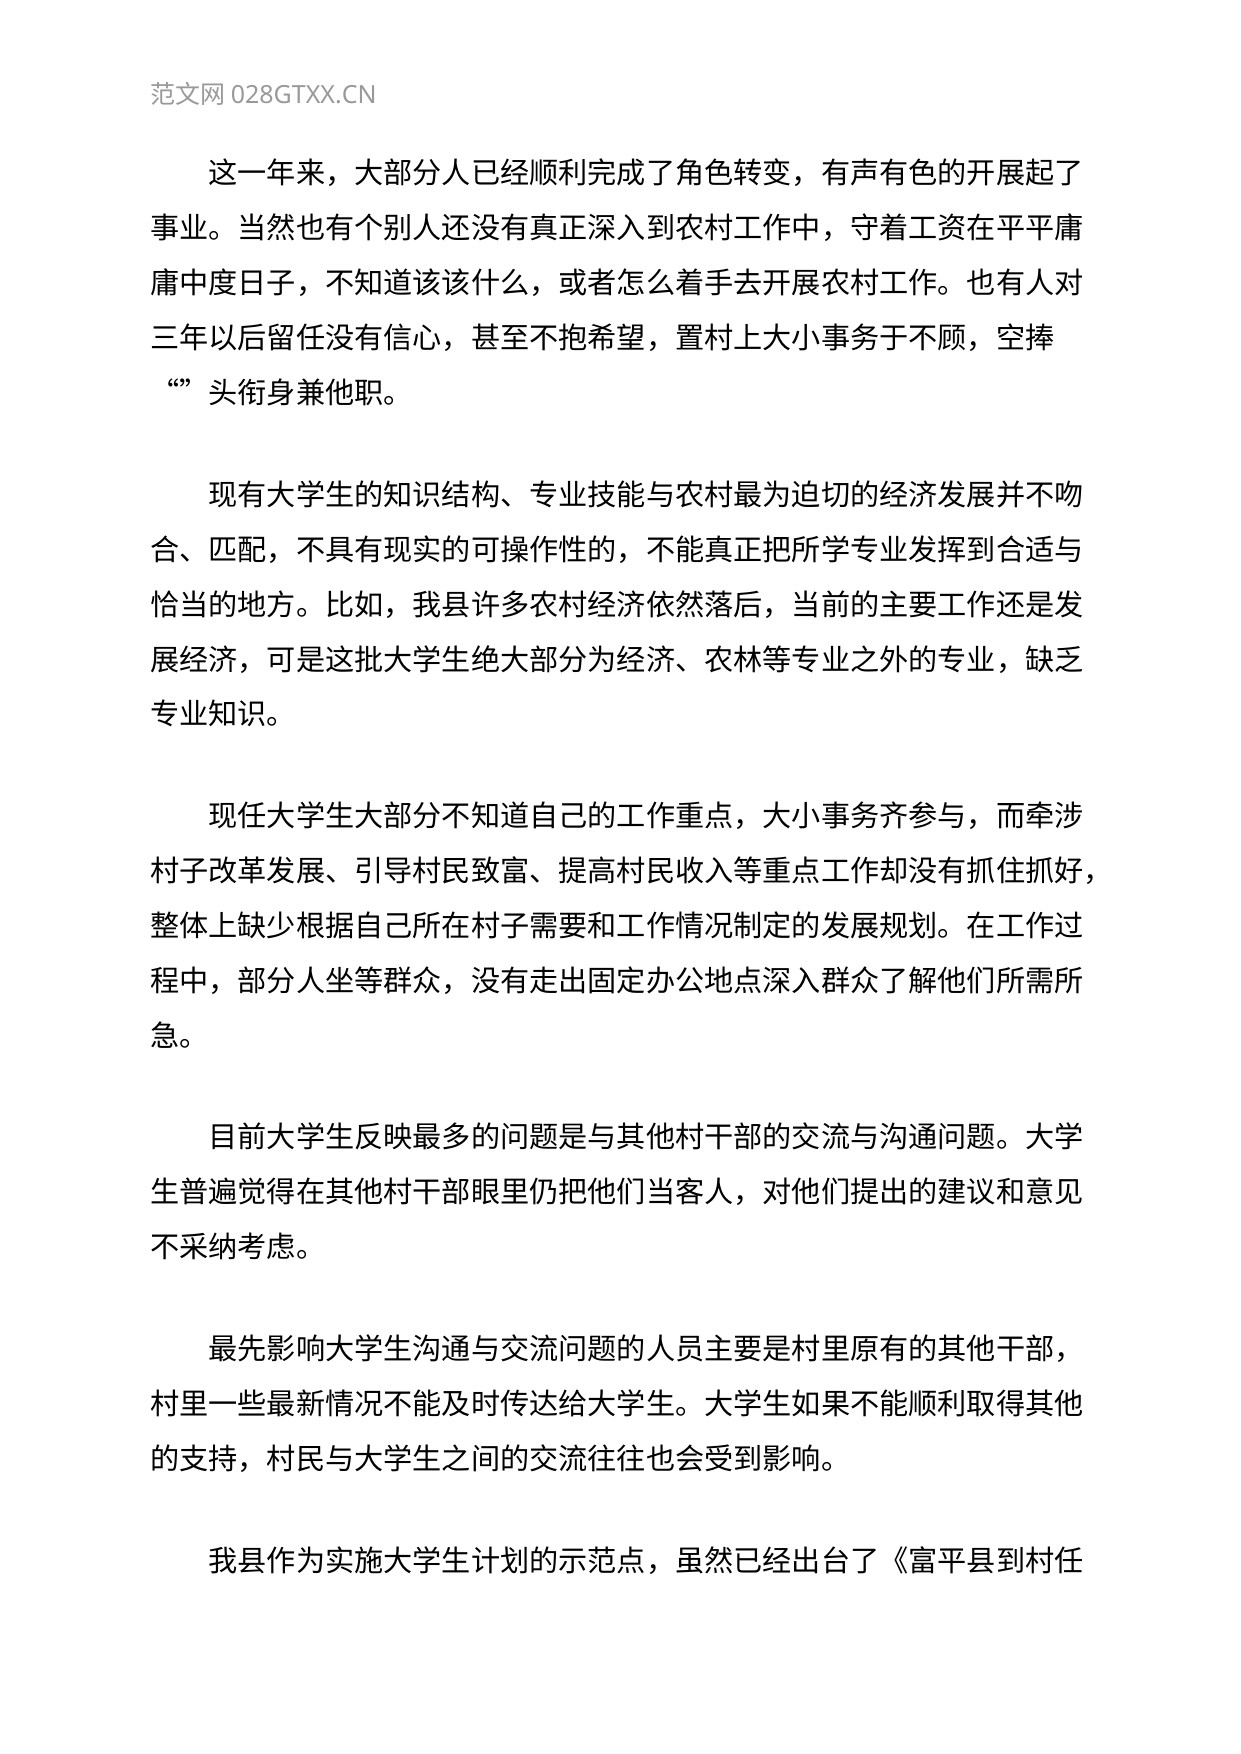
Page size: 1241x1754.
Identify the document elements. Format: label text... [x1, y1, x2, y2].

text 现任大学生大部分不知道自己的工作重点，大小事务齐参与，而牵涉村子改革发展、引导村民致富、提高村民收入等重点工作却没有抓住抓好，整体上缺少根据自己所在村子需要和工作情况制定的发展规划。在工作过程中，部分人坐等群众，没有走出固定办公地点深入群众了解他们所需所急。 [150, 793, 1090, 1054]
text 最先影响大学生沟通与交流问题的人员主要是村里原有的其他干部，村里一些最新情况不能及时传达给大学生。大学生如果不能顺利取得其他的支持，村民与大学生之间的交流往往也会受到影响。 [150, 1326, 1090, 1478]
text 目前大学生反映最多的问题是与其他村干部的交流与沟通问题。大学生普遍觉得在其他村干部眼里仍把他们当客人，对他们提出的建议和意见不采纳考虑。 [150, 1114, 1090, 1266]
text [150, 1537, 1090, 1579]
text 这一年来，大部分人已经顺利完成了角色转变，有声有色的开展起了事业。当然也有个别人还没有真正深入到农村工作中，守着工资在平平庸庸中度日子，不知道该该什么，或者怎么着手去开展农村工作。也有人对三年以后留任没有信心，甚至不抱希望，置村上大小事务于不顾，空捧“”头衔身兼他职。 [150, 150, 1090, 412]
text 现有大学生的知识结构、专业技能与农村最为迫切的经济发展并不吻合、匹配，不具有现实的可操作性的，不能真正把所学专业发挥到合适与恰当的地方。比如，我县许多农村经济依然落后，当前的主要工作还是发展经济，可是这批大学生绝大部分为经济、农林等专业之外的专业，缺乏专业知识。 [150, 471, 1090, 733]
